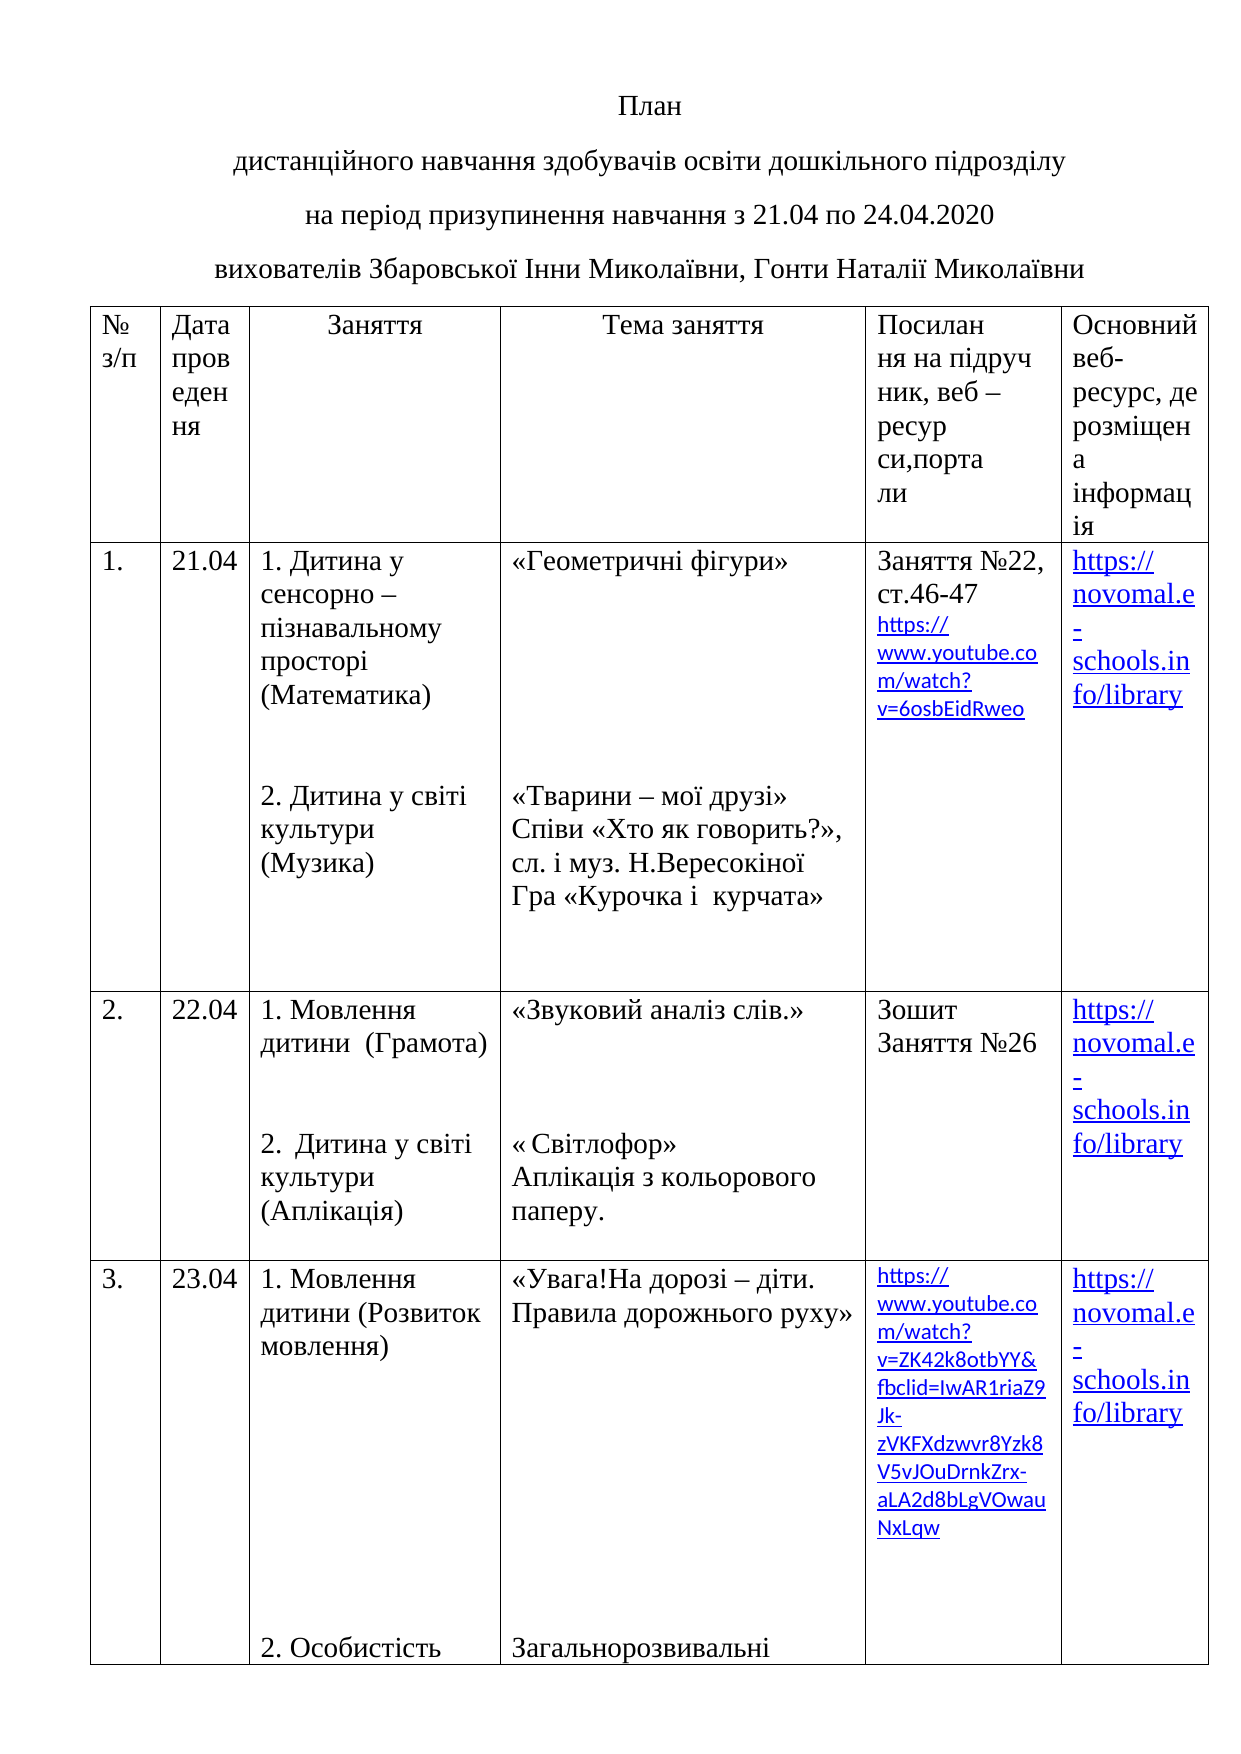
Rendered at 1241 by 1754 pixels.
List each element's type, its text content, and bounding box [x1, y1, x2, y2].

table_header Основний веб-ресурс, де розміщена інформація [1062, 307, 1208, 542]
table_header Тема заняття [501, 307, 865, 542]
text дистанційного навчання здобувачів освіти дошкільного підрозділу [148, 143, 1152, 176]
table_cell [501, 1261, 865, 1664]
table_cell Заняття №22, ст.46-47 https://www.youtube.com/watch?v=6osbEidRweo [866, 543, 1061, 991]
table_cell 2. [91, 992, 160, 1260]
table_header Дата проведення [161, 307, 249, 542]
table_cell «Геометричні фігури» «Тварини – мої друзі» Співи «Хто як говорить?», сл. і муз. Н.Вересокіної Гра «Курочка і курчата» [501, 543, 865, 991]
table_cell 1. Мовлення дитини (Грамота) 2. Дитина у світі культури (Аплікація) [250, 992, 500, 1260]
table_cell https://novomal.e-schools.info/library [1062, 992, 1208, 1260]
table_cell Зошит Заняття №26 [866, 992, 1061, 1260]
text План [148, 88, 1152, 122]
table_cell 22.04 [161, 992, 249, 1260]
table_header Заняття [250, 307, 500, 542]
table_header Посилан ня на підруч ник, веб –ресур си,порта ли [866, 307, 1061, 542]
table_cell 3. [91, 1261, 160, 1664]
table_cell 21.04 [161, 543, 249, 991]
table_cell 23.04 [161, 1261, 249, 1664]
table_cell https://novomal.e-schools.info/library [1062, 543, 1208, 991]
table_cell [866, 1261, 1061, 1664]
table_cell «Звуковий аналіз слів.» « Світлофор» Аплікація з кольорового паперу. [501, 992, 865, 1260]
table_header № з/п [91, 307, 160, 542]
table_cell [250, 1261, 500, 1664]
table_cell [1062, 1261, 1208, 1664]
table_cell 1. [91, 543, 160, 991]
text вихователів Збаровської Інни Миколаївни, Гонти Наталії Миколаївни [148, 252, 1152, 285]
text на період призупинення навчання з 21.04 по 24.04.2020 [148, 197, 1152, 231]
table_cell 1. Дитина у сенсорно – пізнавальному просторі (Математика) 2. Дитина у світі культури (Музика) [250, 543, 500, 991]
